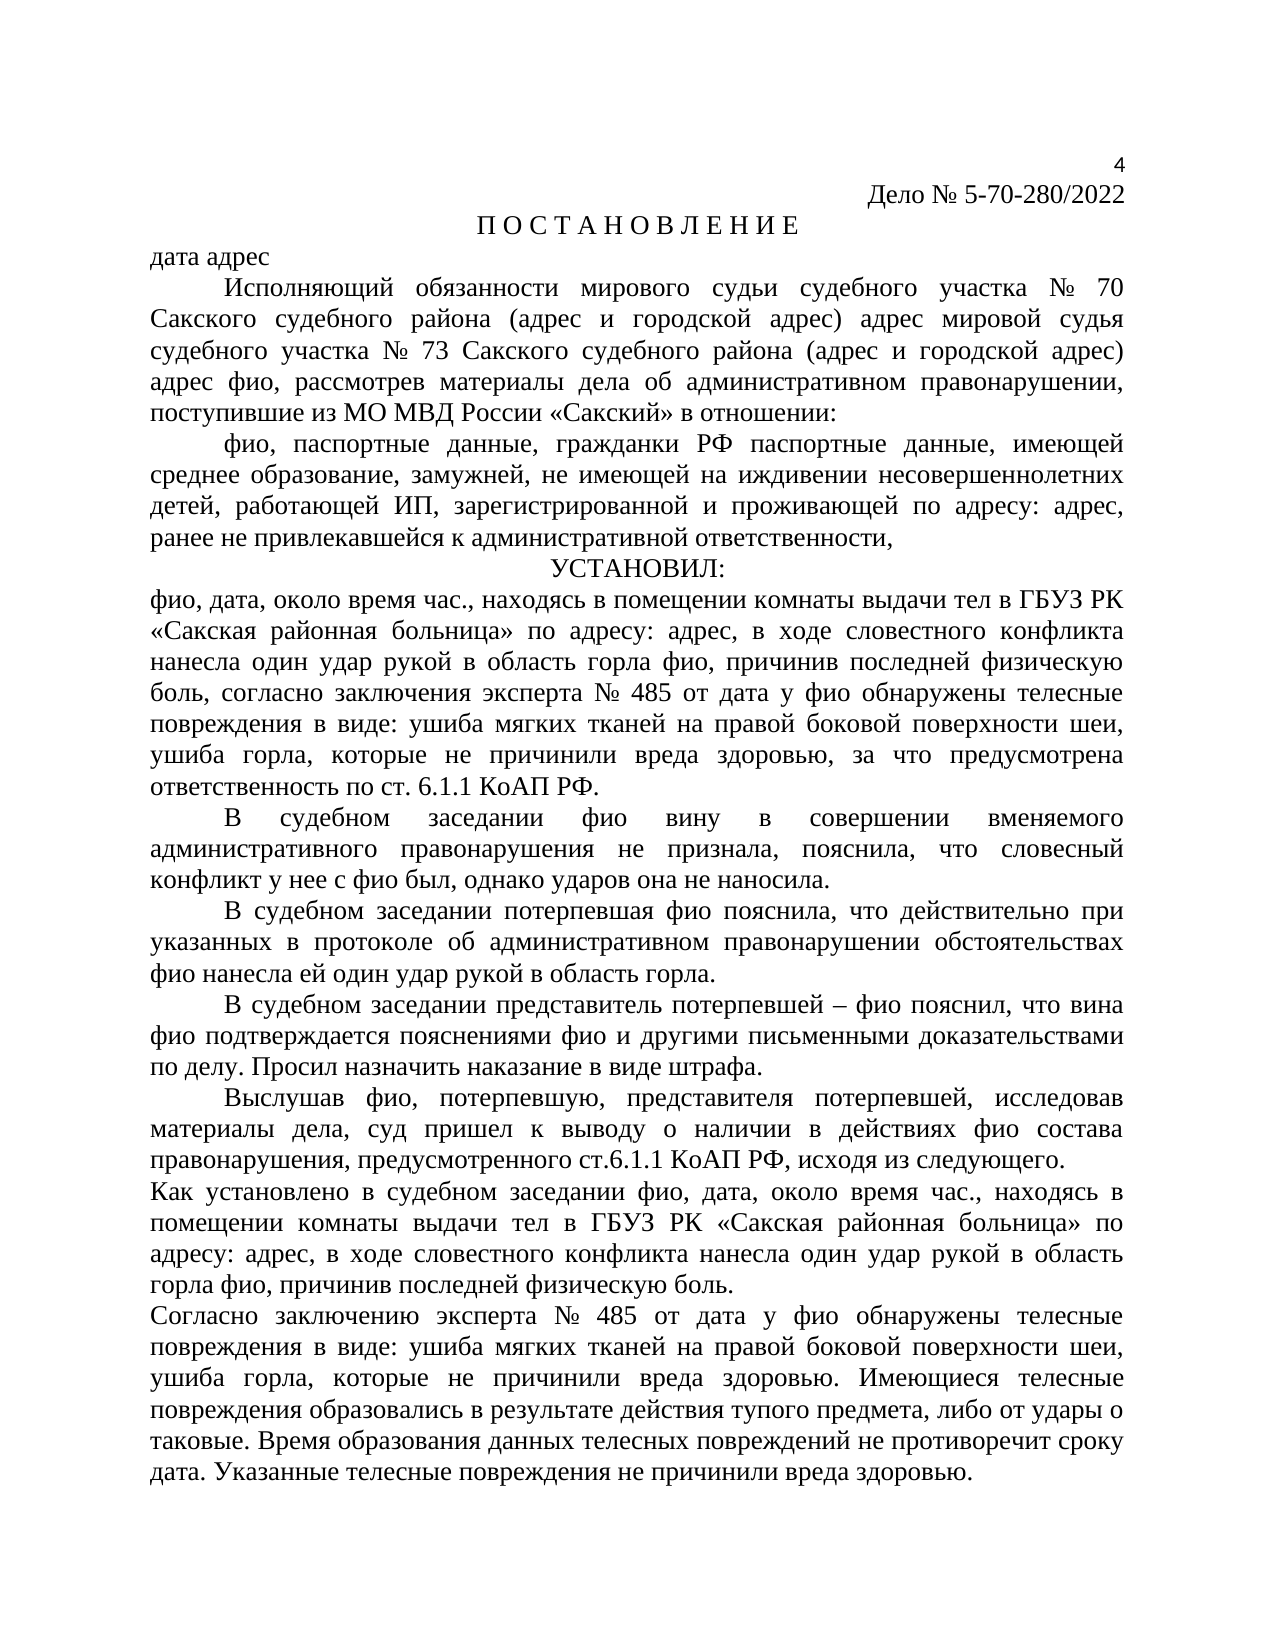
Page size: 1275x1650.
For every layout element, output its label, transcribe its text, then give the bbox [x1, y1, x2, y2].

text фио, паспортные данные, гражданки РФ паспортные данные, имеющей среднее образование, замужней, не имеющей на иждивении несовершеннолетних детей, работающей ИП, зарегистрированной и проживающей по адресу: адрес, ранее не привлекавшейся к административной ответственности, [150, 427, 1125, 552]
text В судебном заседании потерпевшая фио пояснила, что действительно при указанных в протоколе об административном правонарушении обстоятельствах фио нанесла ей один удар рукой в область горла. [150, 894, 1125, 988]
text дата адрес [150, 240, 1125, 271]
text Выслушав фио, потерпевшую, представителя потерпевшей, исследовав материалы дела, суд пришел к выводу о наличии в действиях фио состава правонарушения, предусмотренного ст.6.1.1 КоАП РФ, исходя из следующего. [150, 1081, 1125, 1175]
text Исполняющий обязанности мирового судьи судебного участка № 70 Сакского судебного района (адрес и городской адрес) адрес мировой судья судебного участка № 73 Сакского судебного района (адрес и городской адрес) адрес фио, рассмотрев материалы дела об административном правонарушении, поступившие из МО МВД России «Сакский» в отношении: [150, 271, 1125, 427]
text Как установлено в судебном заседании фио, дата, около время час., находясь в помещении комнаты выдачи тел в ГБУЗ РК «Сакская районная больница» по адресу: адрес, в ходе словестного конфликта нанесла один удар рукой в область горла фио, причинив последней физическую боль. [150, 1175, 1125, 1299]
text П О С Т А Н О В Л Е Н И Е [150, 209, 1125, 240]
text УСТАНОВИЛ: [150, 552, 1125, 583]
text фио, дата, около время час., находясь в помещении комнаты выдачи тел в ГБУЗ РК «Сакская районная больница» по адресу: адрес, в ходе словестного конфликта нанесла один удар рукой в область горла фио, причинив последней физическую боль, согласно заключения эксперта № 485 от дата у фио обнаружены телесные повреждения в виде: ушиба мягких тканей на правой боковой поверхности шеи, ушиба горла, которые не причинили вреда здоровью, за что предусмотрена ответственность по ст. 6.1.1 КоАП РФ. [150, 583, 1125, 801]
text Дело № 5-70-280/2022 [150, 178, 1125, 209]
text В судебном заседании фио вину в совершении вменяемого административного правонарушения не признала, пояснила, что словесный конфликт у нее с фио был, однако ударов она не наносила. [150, 801, 1125, 894]
text 4 [150, 150, 1125, 178]
text В судебном заседании представитель потерпевшей – фио пояснил, что вина фио подтверждается пояснениями фио и другими письменными доказательствами по делу. Просил назначить наказание в виде штрафа. [150, 988, 1125, 1081]
text Согласно заключению эксперта № 485 от дата у фио обнаружены телесные повреждения в виде: ушиба мягких тканей на правой боковой поверхности шеи, ушиба горла, которые не причинили вреда здоровью. Имеющиеся телесные повреждения образовались в результате действия тупого предмета, либо от удары о таковые. Время образования данных телесных повреждений не противоречит сроку дата. Указанные телесные повреждения не причинили вреда здоровью. [150, 1299, 1125, 1486]
